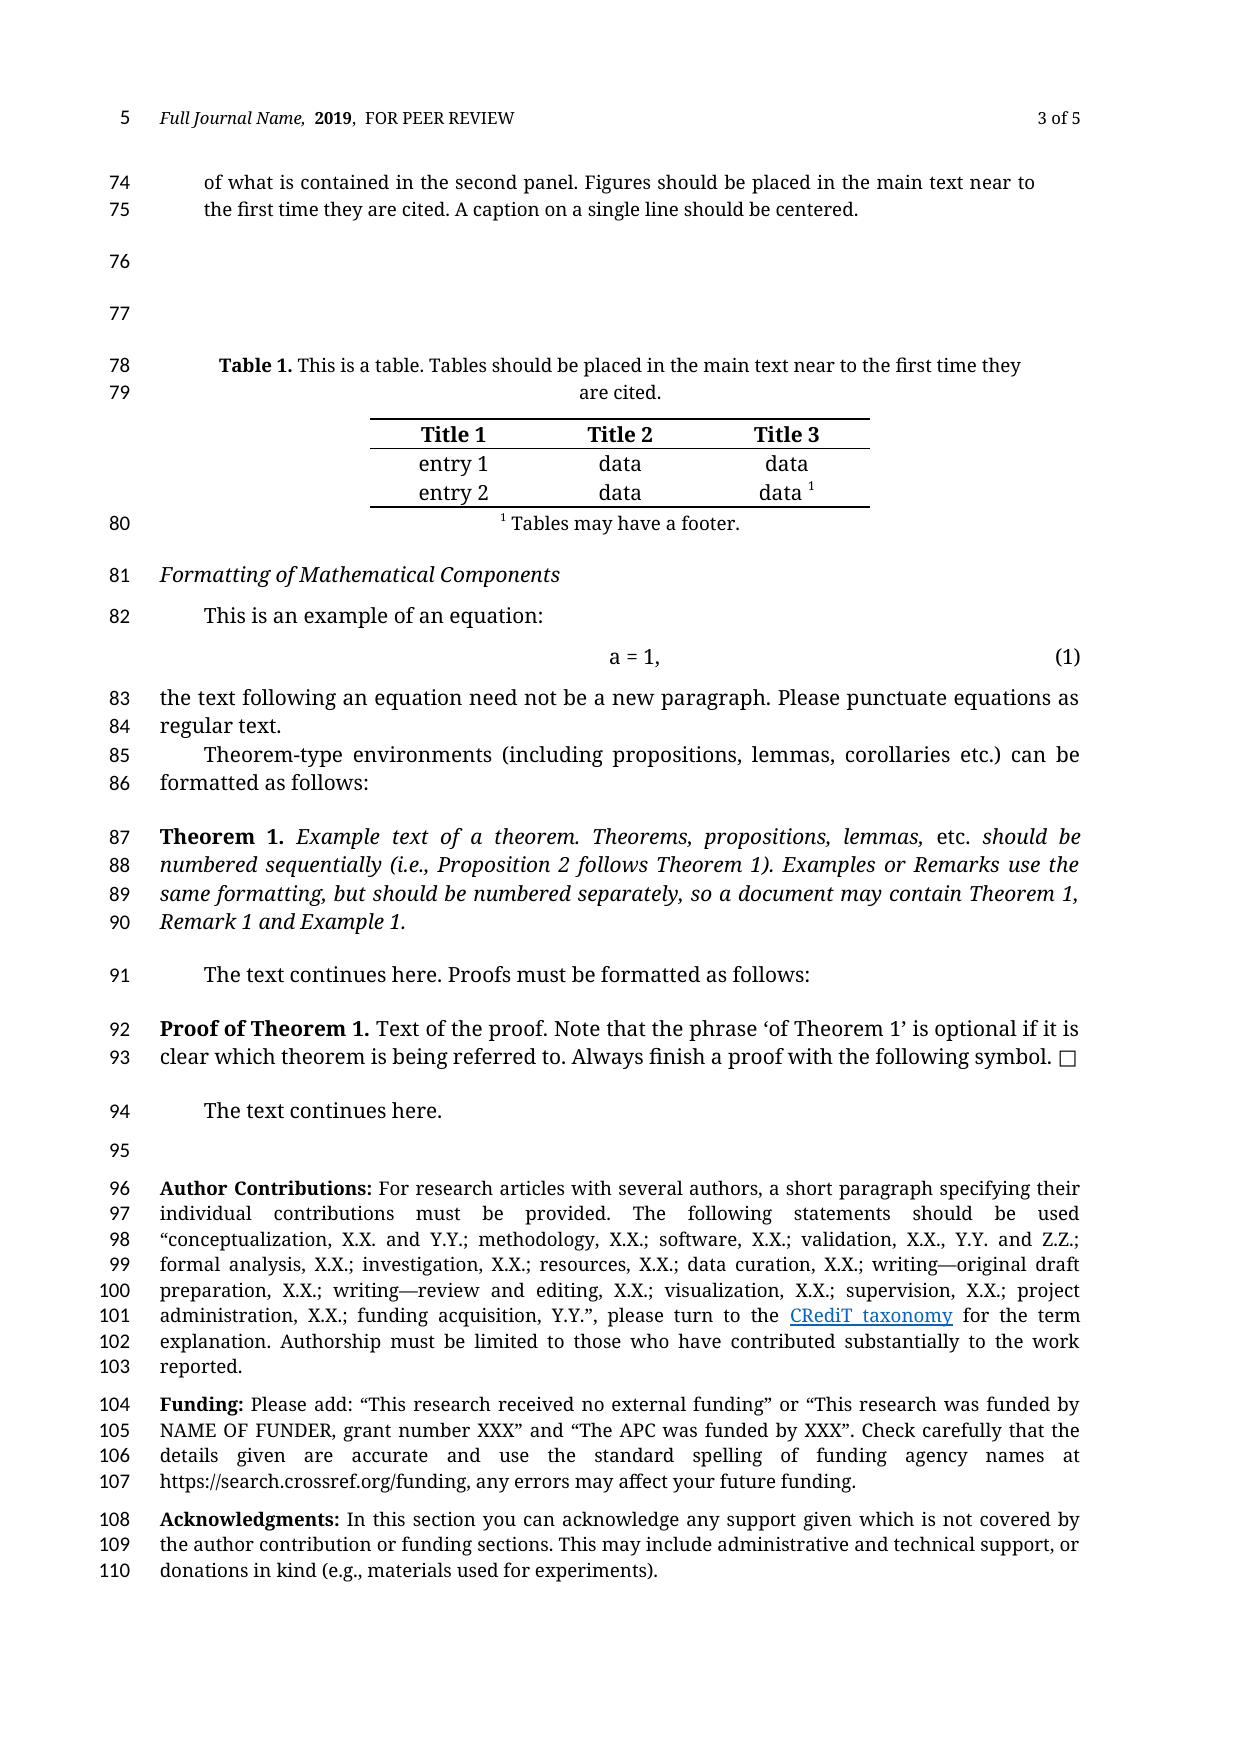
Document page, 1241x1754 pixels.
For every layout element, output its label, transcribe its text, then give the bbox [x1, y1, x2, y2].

text Theorem-type environments (including propositions, lemmas, corollaries etc.) can be formatted as follows: [159, 740, 1081, 797]
text This is an example of an equation: [159, 601, 1081, 630]
text Funding: Please add: “This research received no external funding” or “This research was funded by NAME OF FUNDER, grant number XXX” and “The APC was funded by XXX”. Check carefully that the details given are accurate and use the standard spelling of funding agency names at https://search.crossref.org/funding, any errors may affect your future funding. [159, 1392, 1081, 1494]
text Table 1. This is a table. Tables should be placed in the main text near to the first time they are cited. [204, 351, 1036, 405]
table_cell entry 2 [370, 478, 537, 506]
text The text continues here. Proofs must be formatted as follows: [159, 961, 1081, 989]
table_header Title 2 [537, 420, 703, 448]
subtitle Formatting of Mathematical Components [159, 560, 1081, 589]
table_header a = 1, [160, 630, 1035, 683]
table_cell data [703, 449, 870, 478]
table_cell data [537, 478, 703, 506]
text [204, 168, 1036, 222]
table_cell entry 1 [370, 449, 537, 478]
table_cell data 1 [703, 478, 870, 506]
table_header Title 1 [370, 420, 537, 448]
text Theorem 1. Example text of a theorem. Theorems, propositions, lemmas, etc. should be numbered sequentially (i.e., Proposition 2 follows Theorem 1). Examples or Remarks use the same formatting, but should be numbered separately, so a document may contain Theorem 1, Remark 1 and Example 1. [159, 822, 1081, 936]
text Proof of Theorem 1. Text of the proof. Note that the phrase ‘of Theorem 1’ is optional if it is clear which theorem is being referred to. Always finish a proof with the following symbol. □ [159, 1014, 1081, 1071]
text Acknowledgments: In this section you can acknowledge any support given which is not covered by the author contribution or funding sections. This may include administrative and technical support, or donations in kind (e.g., materials used for experiments). [159, 1506, 1081, 1583]
text The text continues here. [159, 1096, 1081, 1124]
text 1 Tables may have a footer. [159, 508, 1081, 535]
text the text following an equation need not be a new paragraph. Please punctuate equations as regular text. [159, 683, 1081, 740]
table_cell data [537, 449, 703, 478]
table_header (1) [1035, 630, 1081, 683]
text Author Contributions: For research articles with several authors, a short paragraph specifying their individual contributions must be provided. The following statements should be used “conceptualization, X.X. and Y.Y.; methodology, X.X.; software, X.X.; validation, X.X., Y.Y. and Z.Z.; formal analysis, X.X.; investigation, X.X.; resources, X.X.; data curation, X.X.; writing—original draft preparation, X.X.; writing—review and editing, X.X.; visualization, X.X.; supervision, X.X.; project administration, X.X.; funding acquisition, Y.Y.”, please turn to the CRediT taxonomy for the term explanation. Authorship must be limited to those who have contributed substantially to the work reported. [159, 1175, 1081, 1379]
table_header Title 3 [703, 420, 870, 448]
